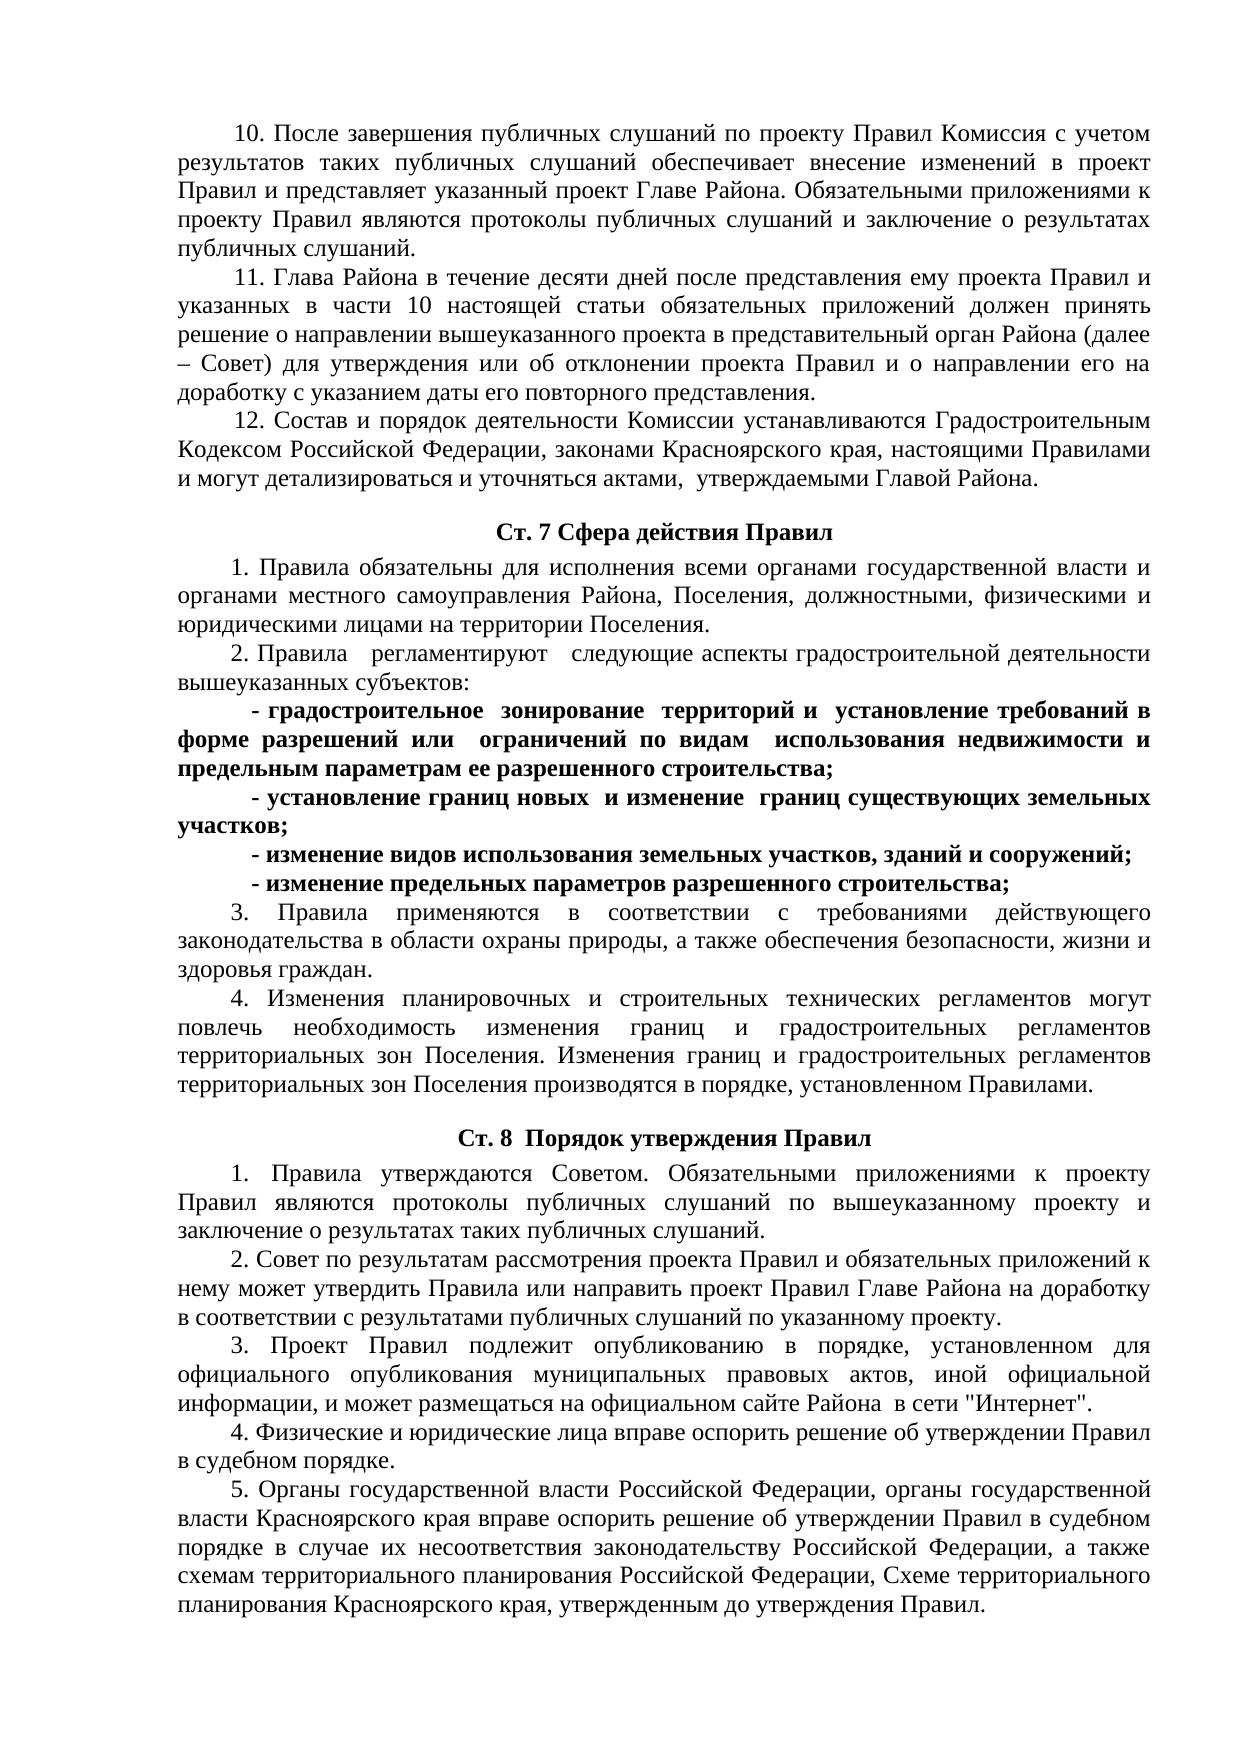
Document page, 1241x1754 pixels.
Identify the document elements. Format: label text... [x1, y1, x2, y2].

text Ст. 8 Порядок утверждения Правил [177, 1123, 1152, 1152]
text - изменение предельных параметров разрешенного строительства; [177, 868, 1152, 897]
text 1. Правила утверждаются Советом. Обязательными приложениями к проекту Правил являются протоколы публичных слушаний по вышеуказанному проекту и заключение о результатах таких публичных слушаний. [177, 1158, 1152, 1244]
text - изменение видов использования земельных участков, зданий и сооружений; [177, 839, 1152, 868]
text - установление границ новых и изменение границ существующих земельных участков; [177, 782, 1152, 839]
text 4. Физические и юридические лица вправе оспорить решение об утверждении Правил в судебном порядке. [177, 1417, 1152, 1474]
text 4. Изменения планировочных и строительных технических регламентов могут повлечь необходимость изменения границ и градостроительных регламентов территориальных зон Поселения. Изменения границ и градостроительных регламентов территориальных зон Поселения производятся в порядке, установленном Правилами. [177, 983, 1152, 1098]
text 1. Правила обязательны для исполнения всеми органами государственной власти и органами местного самоуправления Района, Поселения, должностными, физическими и юридическими лицами на территории Поселения. [177, 552, 1152, 638]
text Ст. 7 Сфера действия Правил [177, 517, 1152, 546]
text 10. После завершения публичных слушаний по проекту Правил Комиссия с учетом результатов таких публичных слушаний обеспечивает внесение изменений в проект Правил и представляет указанный проект Главе Района. Обязательными приложениями к проекту Правил являются протоколы публичных слушаний и заключение о результатах публичных слушаний. [177, 118, 1152, 262]
text 12. Состав и порядок деятельности Комиссии устанавливаются Градостроительным Кодексом Российской Федерации, законами Красноярского края, настоящими Правилами и могут детализироваться и уточняться актами, утверждаемыми Главой Района. [177, 406, 1152, 492]
text 3. Проект Правил подлежит опубликованию в порядке, установленном для официального опубликования муниципальных правовых актов, иной официальной информации, и может размещаться на официальном сайте Района в сети "Интернет". [177, 1331, 1152, 1417]
text 3. Правила применяются в соответствии с требованиями действующего законодательства в области охраны природы, а также обеспечения безопасности, жизни и здоровья граждан. [177, 897, 1152, 983]
text - градостроительное зонирование территорий и установление требований в форме разрешений или ограничений по видам использования недвижимости и предельным параметрам ее разрешенного строительства; [177, 696, 1152, 782]
text 11. Глава Района в течение десяти дней после представления ему проекта Правил и указанных в части 10 настоящей статьи обязательных приложений должен принять решение о направлении вышеуказанного проекта в представительный орган Района (далее – Совет) для утверждения или об отклонении проекта Правил и о направлении его на доработку с указанием даты его повторного представления. [177, 262, 1152, 406]
text 5. Органы государственной власти Российской Федерации, органы государственной власти Красноярского края вправе оспорить решение об утверждении Правил в судебном порядке в случае их несоответствия законодательству Российской Федерации, а также схемам территориального планирования Российской Федерации, Схеме территориального планирования Красноярского края, утвержденным до утверждения Правил. [177, 1474, 1152, 1618]
text 2. Правила регламентируют следующие аспекты градостроительной деятельности вышеуказанных субъектов: [177, 638, 1152, 696]
text 2. Совет по результатам рассмотрения проекта Правил и обязательных приложений к нему может утвердить Правила или направить проект Правил Главе Района на доработку в соответствии с результатами публичных слушаний по указанному проекту. [177, 1244, 1152, 1331]
